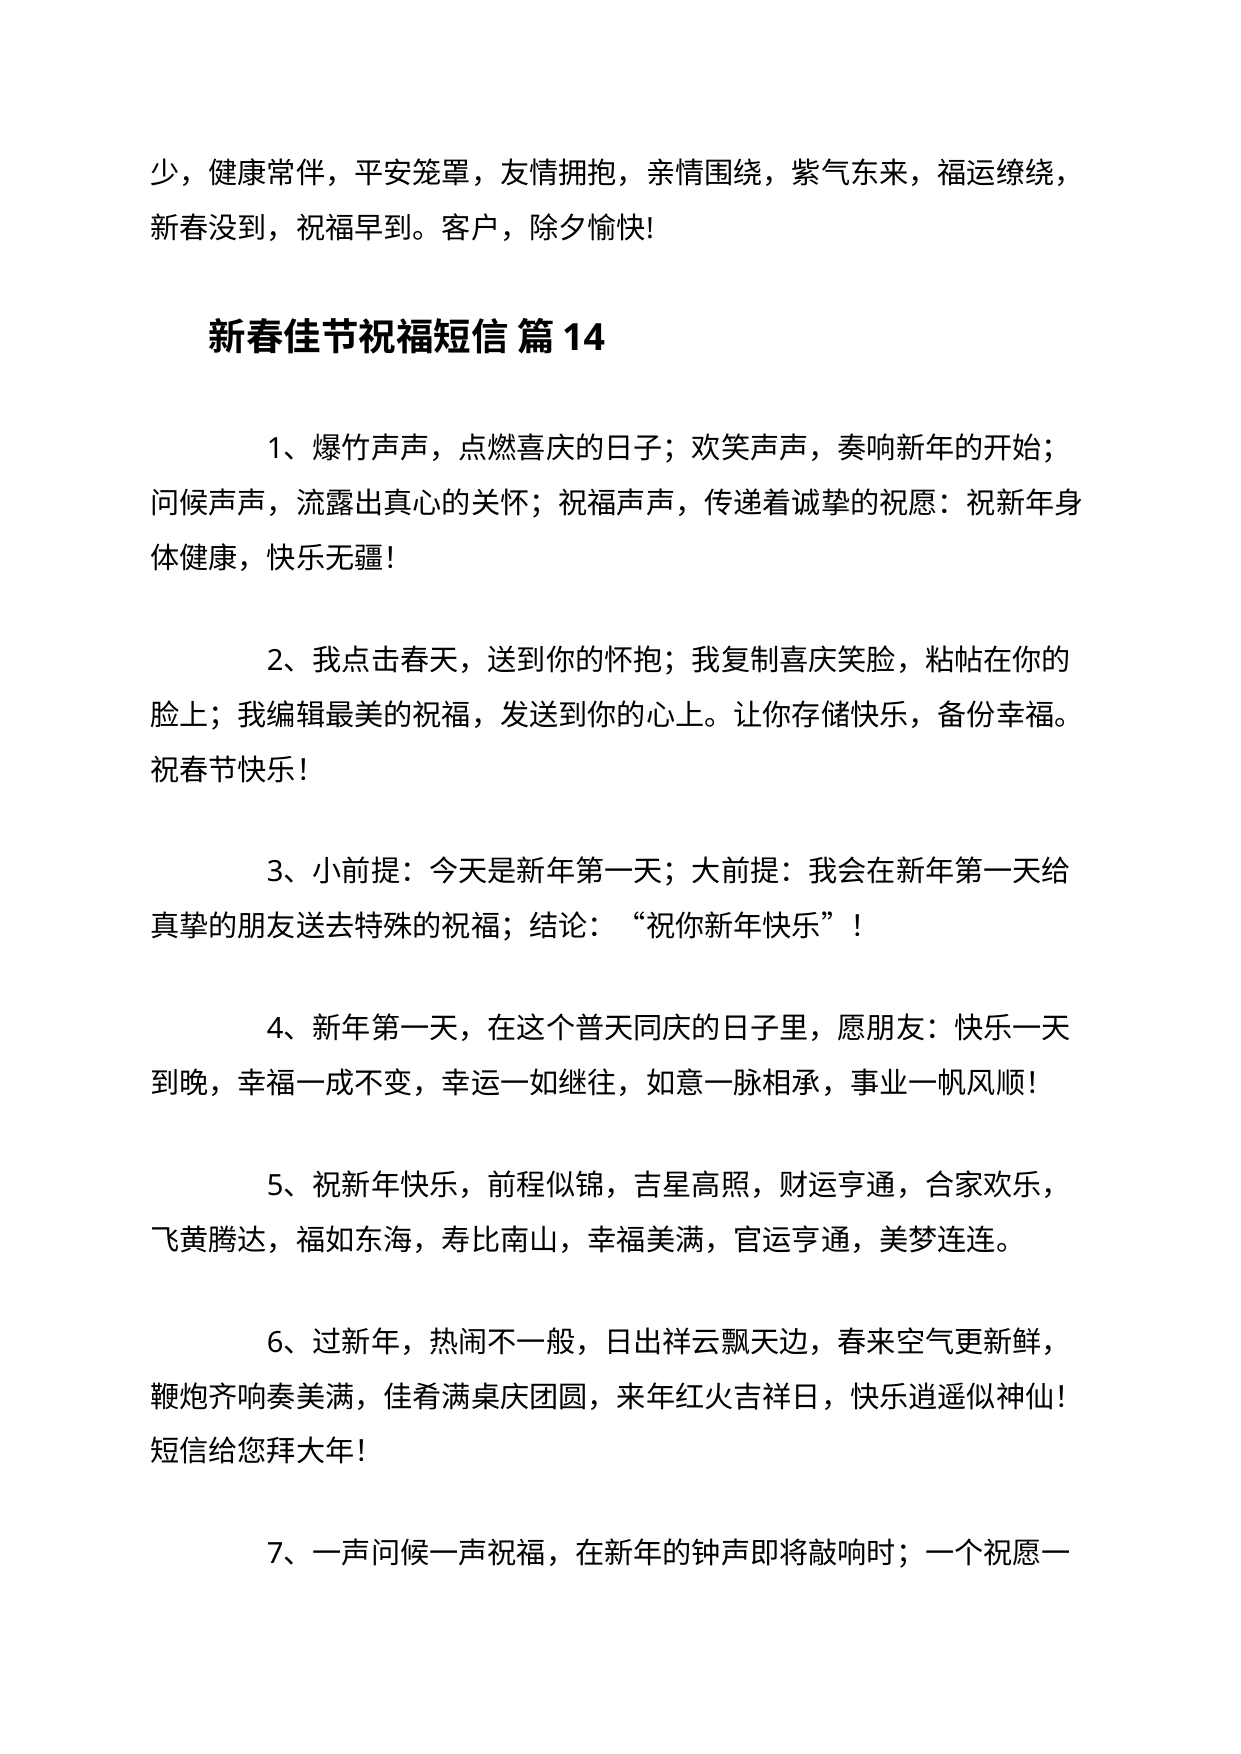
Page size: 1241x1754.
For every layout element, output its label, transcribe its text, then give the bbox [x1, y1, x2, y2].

text 4、新年第一天，在这个普天同庆的日子里，愿朋友：快乐一天到晚，幸福一成不变，幸运一如继往，如意一脉相承，事业一帆风顺！ [150, 1004, 1090, 1102]
text 6、过新年，热闹不一般，日出祥云飘天边，春来空气更新鲜，鞭炮齐响奏美满，佳肴满桌庆团圆，来年红火吉祥日，快乐逍遥似神仙！短信给您拜大年！ [150, 1318, 1090, 1470]
text 新春佳节祝福短信 篇14 [150, 307, 1090, 361]
text 2、我点击春天，送到你的怀抱；我复制喜庆笑脸，粘帖在你的脸上；我编辑最美的祝福，发送到你的心上。让你存储快乐，备份幸福。祝春节快乐！ [150, 636, 1090, 788]
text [150, 150, 1090, 247]
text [150, 1530, 1090, 1572]
text 1、爆竹声声，点燃喜庆的日子；欢笑声声，奏响新年的开始；问候声声，流露出真心的关怀；祝福声声，传递着诚挚的祝愿：祝新年身体健康，快乐无疆！ [150, 424, 1090, 577]
text 5、祝新年快乐，前程似锦，吉星高照，财运亨通，合家欢乐，飞黄腾达，福如东海，寿比南山，幸福美满，官运亨通，美梦连连。 [150, 1161, 1090, 1259]
text 3、小前提：今天是新年第一天；大前提：我会在新年第一天给真挚的朋友送去特殊的祝福；结论：“祝你新年快乐”！ [150, 848, 1090, 945]
